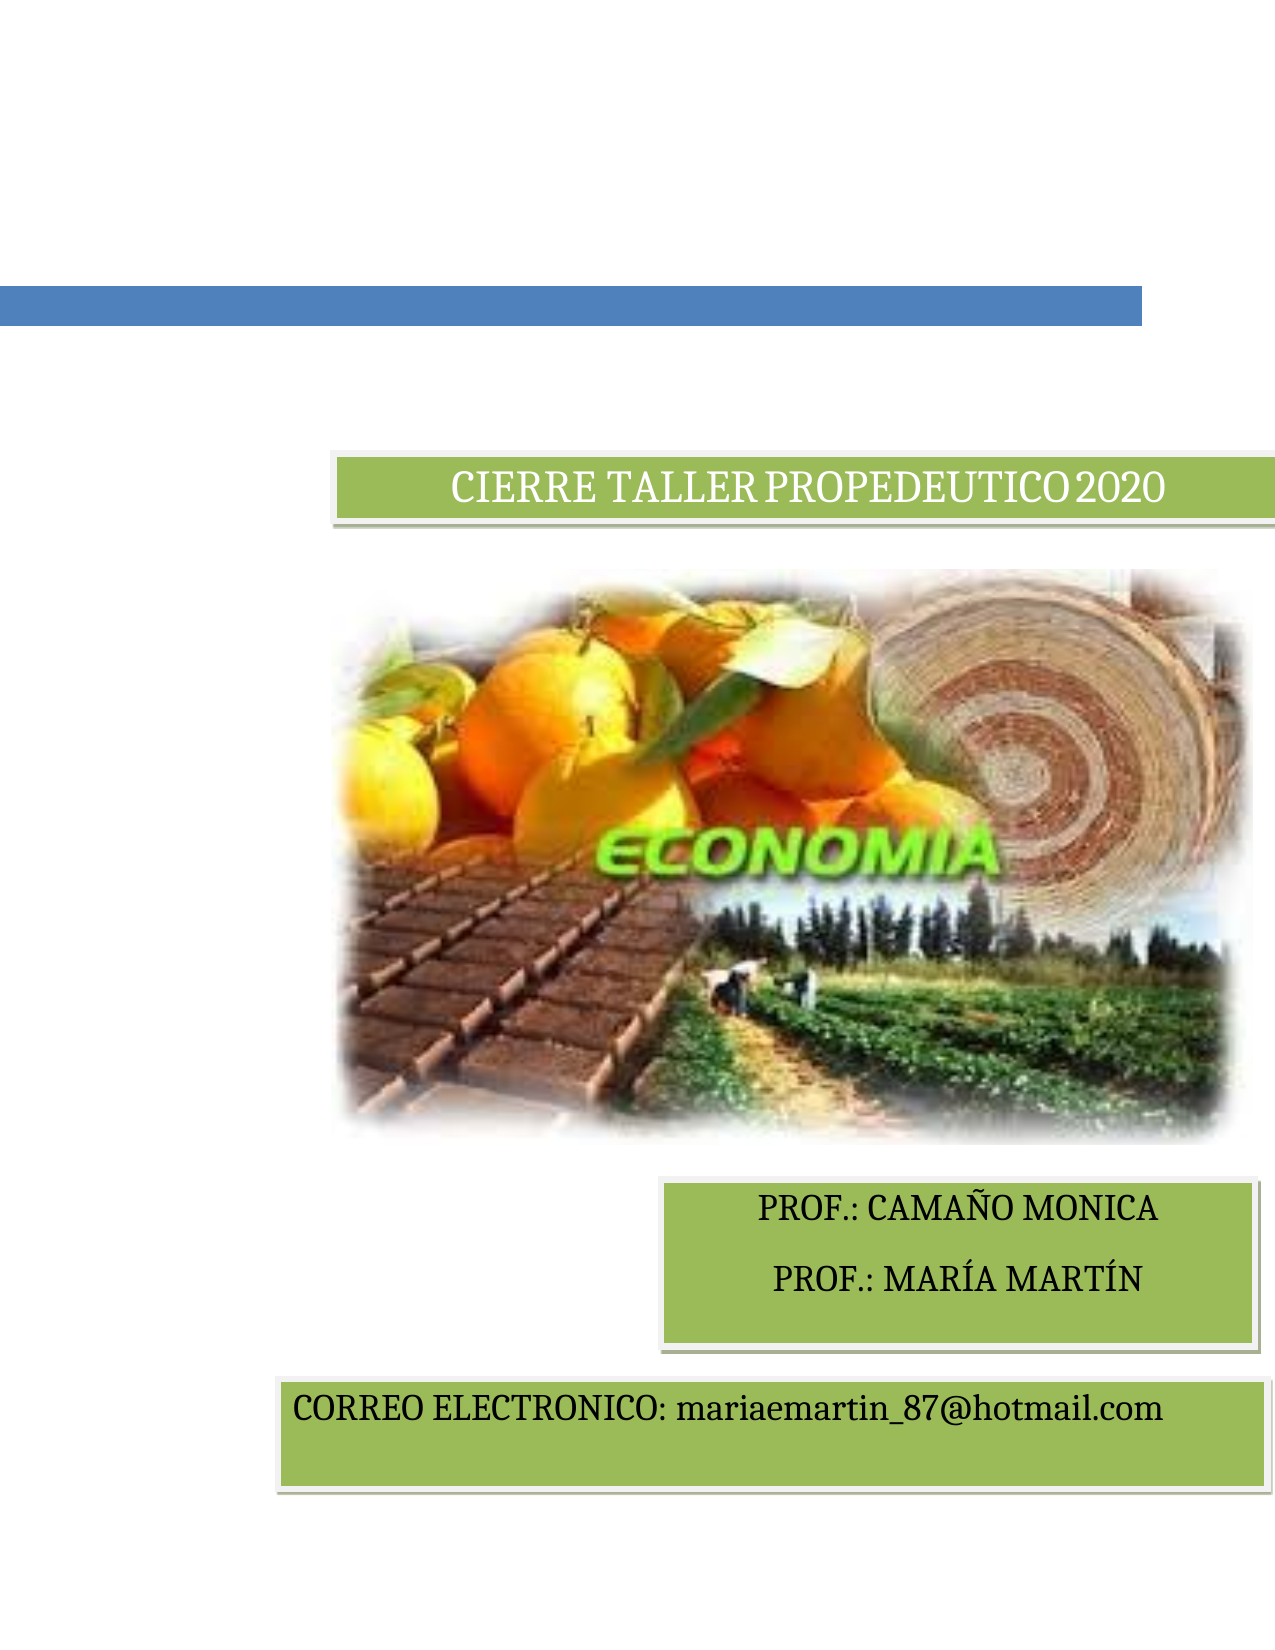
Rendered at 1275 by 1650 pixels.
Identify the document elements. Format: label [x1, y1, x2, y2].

picture [331, 569, 1253, 1145]
